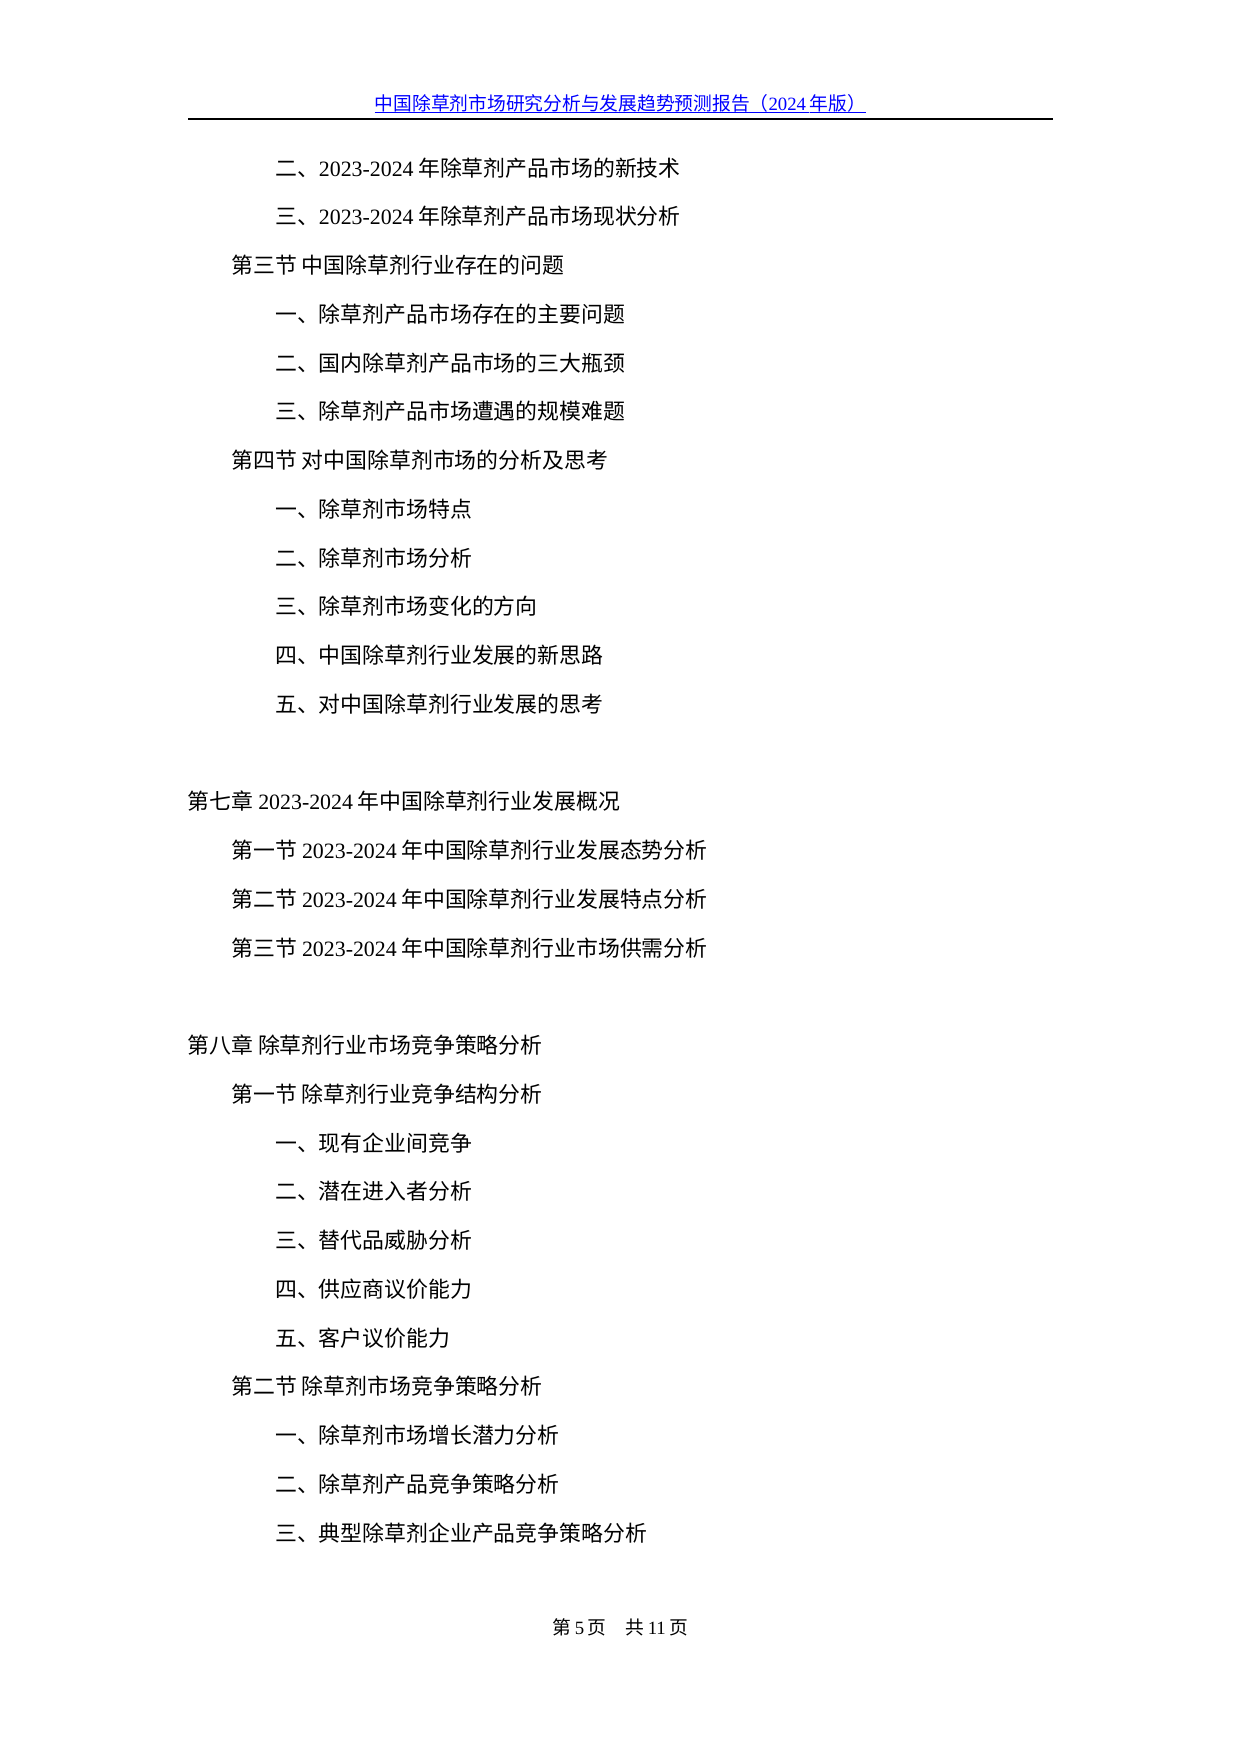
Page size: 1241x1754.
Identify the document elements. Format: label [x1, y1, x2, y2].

text [187, 150, 1053, 1548]
